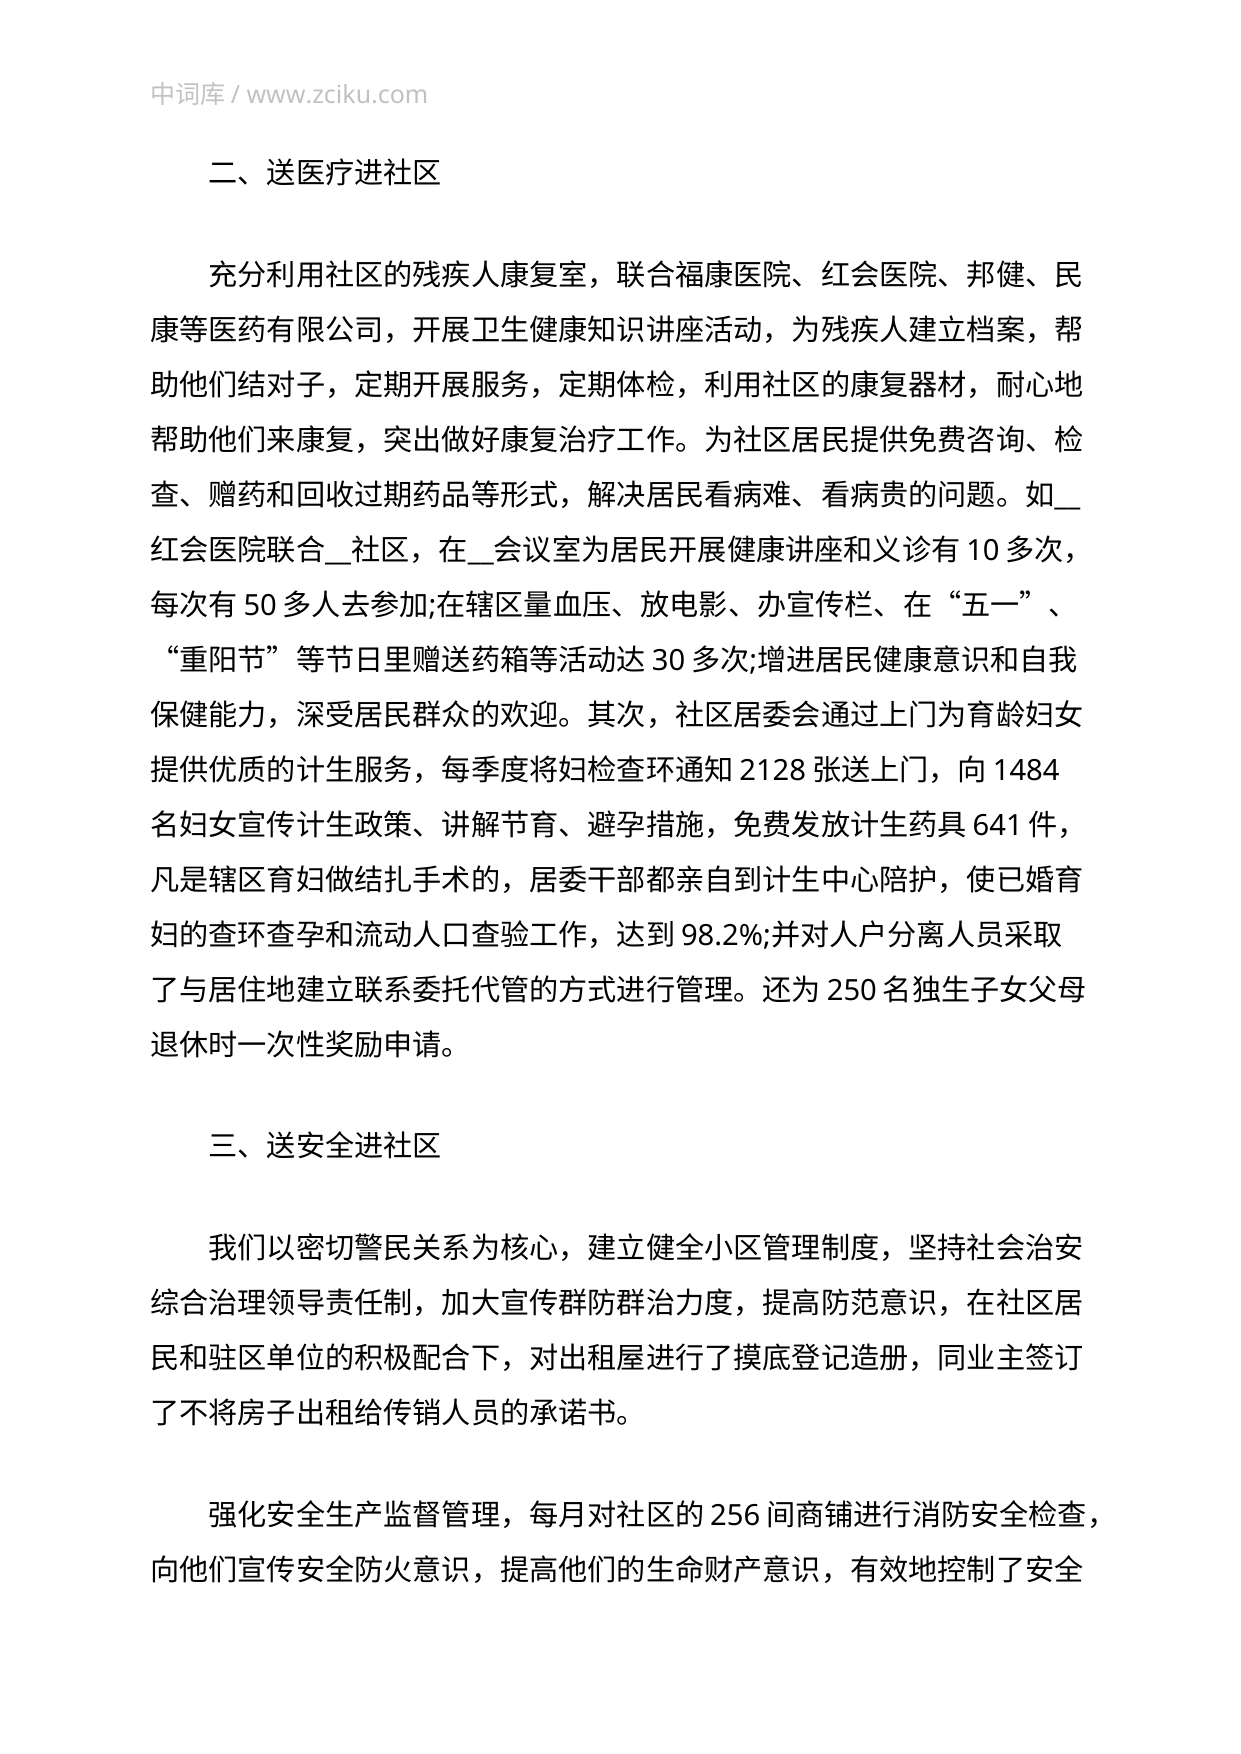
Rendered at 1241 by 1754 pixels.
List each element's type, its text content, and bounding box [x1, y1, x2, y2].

text 三、送安全进社区 [150, 1123, 1090, 1165]
text 我们以密切警民关系为核心，建立健全小区管理制度，坚持社会治安综合治理领导责任制，加大宣传群防群治力度，提高防范意识，在社区居民和驻区单位的积极配合下，对出租屋进行了摸底登记造册，同业主签订了不将房子出租给传销人员的承诺书。 [150, 1225, 1090, 1432]
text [150, 1491, 1090, 1588]
text 充分利用社区的残疾人康复室，联合福康医院、红会医院、邦健、民康等医药有限公司，开展卫生健康知识讲座活动，为残疾人建立档案，帮助他们结对子，定期开展服务，定期体检，利用社区的康复器材，耐心地帮助他们来康复，突出做好康复治疗工作。为社区居民提供免费咨询、检查、赠药和回收过期药品等形式，解决居民看病难、看病贵的问题。如__红会医院联合__社区，在__会议室为居民开展健康讲座和义诊有10多次，每次有50多人去参加;在辖区量血压、放电影、办宣传栏、在“五一”、“重阳节”等节日里赠送药箱等活动达30多次;增进居民健康意识和自我保健能力，深受居民群众的欢迎。其次，社区居委会通过上门为育龄妇女提供优质的计生服务，每季度将妇检查环通知2128张送上门，向1484名妇女宣传计生政策、讲解节育、避孕措施，免费发放计生药具641件，凡是辖区育妇做结扎手术的，居委干部都亲自到计生中心陪护，使已婚育妇的查环查孕和流动人口查验工作，达到98.2%;并对人户分离人员采取了与居住地建立联系委托代管的方式进行管理。还为250名独生子女父母退休时一次性奖励申请。 [150, 252, 1090, 1063]
text 二、送医疗进社区 [150, 150, 1090, 192]
